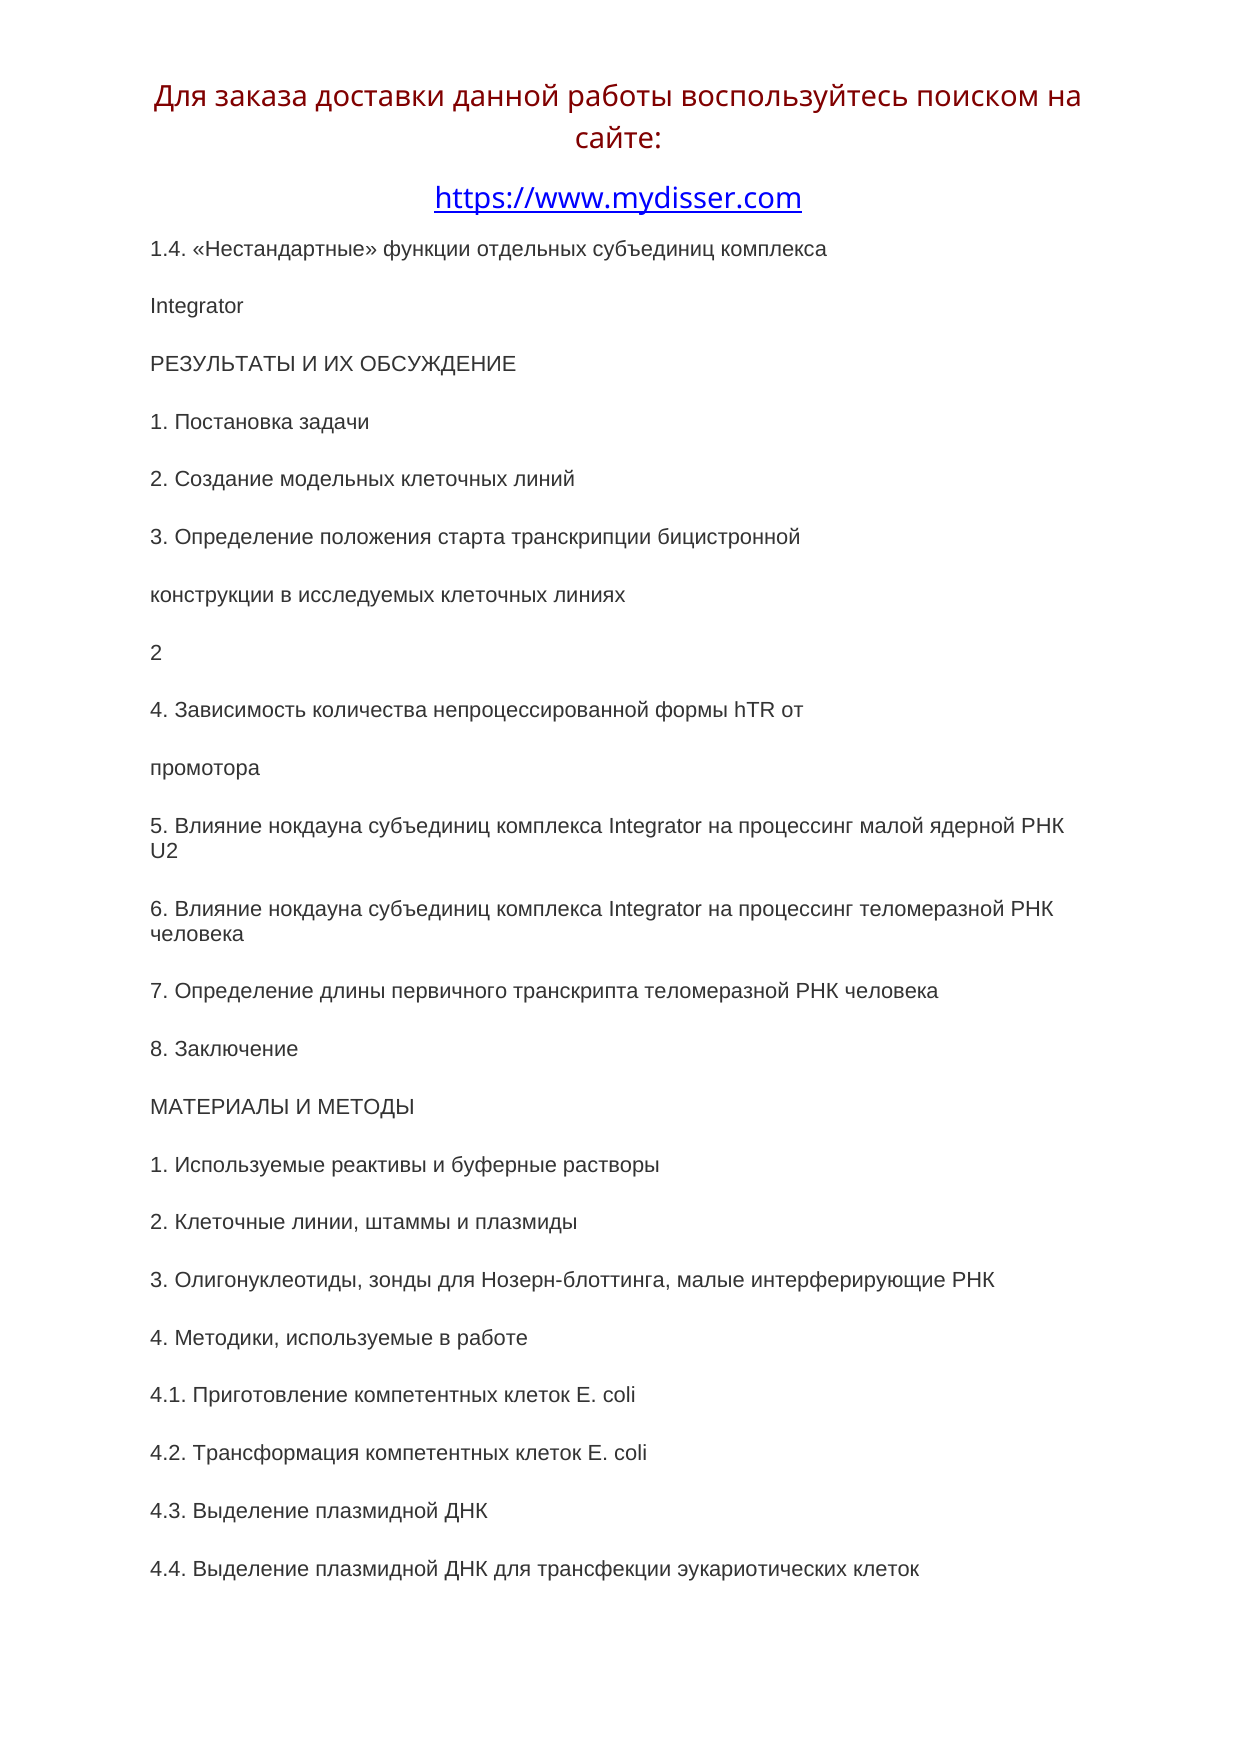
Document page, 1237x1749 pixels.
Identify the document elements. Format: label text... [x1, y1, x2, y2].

text конструкции в исследуемых клеточных линиях [150, 582, 1086, 607]
text 4.2. Трансформация компетентных клеток E. coli [150, 1440, 1086, 1465]
text 4.4. Выделение плазмидной ДНК для трансфекции эукариотических клеток [150, 1556, 1086, 1581]
text 1. Постановка задачи [150, 409, 1086, 434]
text МАТЕРИАЛЫ И МЕТОДЫ [150, 1094, 1086, 1119]
text 5. Влияние нокдауна субъединиц комплекса Integrator на процессинг малой ядерной РНК U2 [150, 813, 1086, 863]
text 7. Определение длины первичного транскрипта теломеразной РНК человека [150, 978, 1086, 1004]
text 3. Определение положения старта транскрипции бицистронной [150, 524, 1086, 549]
text 6. Влияние нокдауна субъединиц комплекса Integrator на процессинг теломеразной РНК человека [150, 896, 1086, 946]
text промотора [150, 755, 1086, 780]
text 2. Клеточные линии, штаммы и плазмиды [150, 1209, 1086, 1234]
text 4. Методики, используемые в работе [150, 1325, 1086, 1350]
text 4. Зависимость количества непроцессированной формы hTR от [150, 697, 1086, 722]
text 2. Создание модельных клеточных линий [150, 466, 1086, 492]
text 8. Заключение [150, 1036, 1086, 1061]
text 3. Олигонуклеотиды, зонды для Нозерн-блоттинга, малые интерферирующие РНК [150, 1267, 1086, 1292]
text Integrator [150, 293, 1086, 318]
text 2 [150, 639, 1086, 665]
text 1. Используемые реактивы и буферные растворы [150, 1152, 1086, 1177]
text 4.3. Выделение плазмидной ДНК [150, 1498, 1086, 1523]
text РЕЗУЛЬТАТЫ И ИХ ОБСУЖДЕНИЕ [150, 351, 1086, 376]
text 4.1. Приготовление компетентных клеток E. coli [150, 1382, 1086, 1408]
text 1.4. «Нестандартные» функции отдельных субъединиц комплекса [150, 236, 1086, 261]
